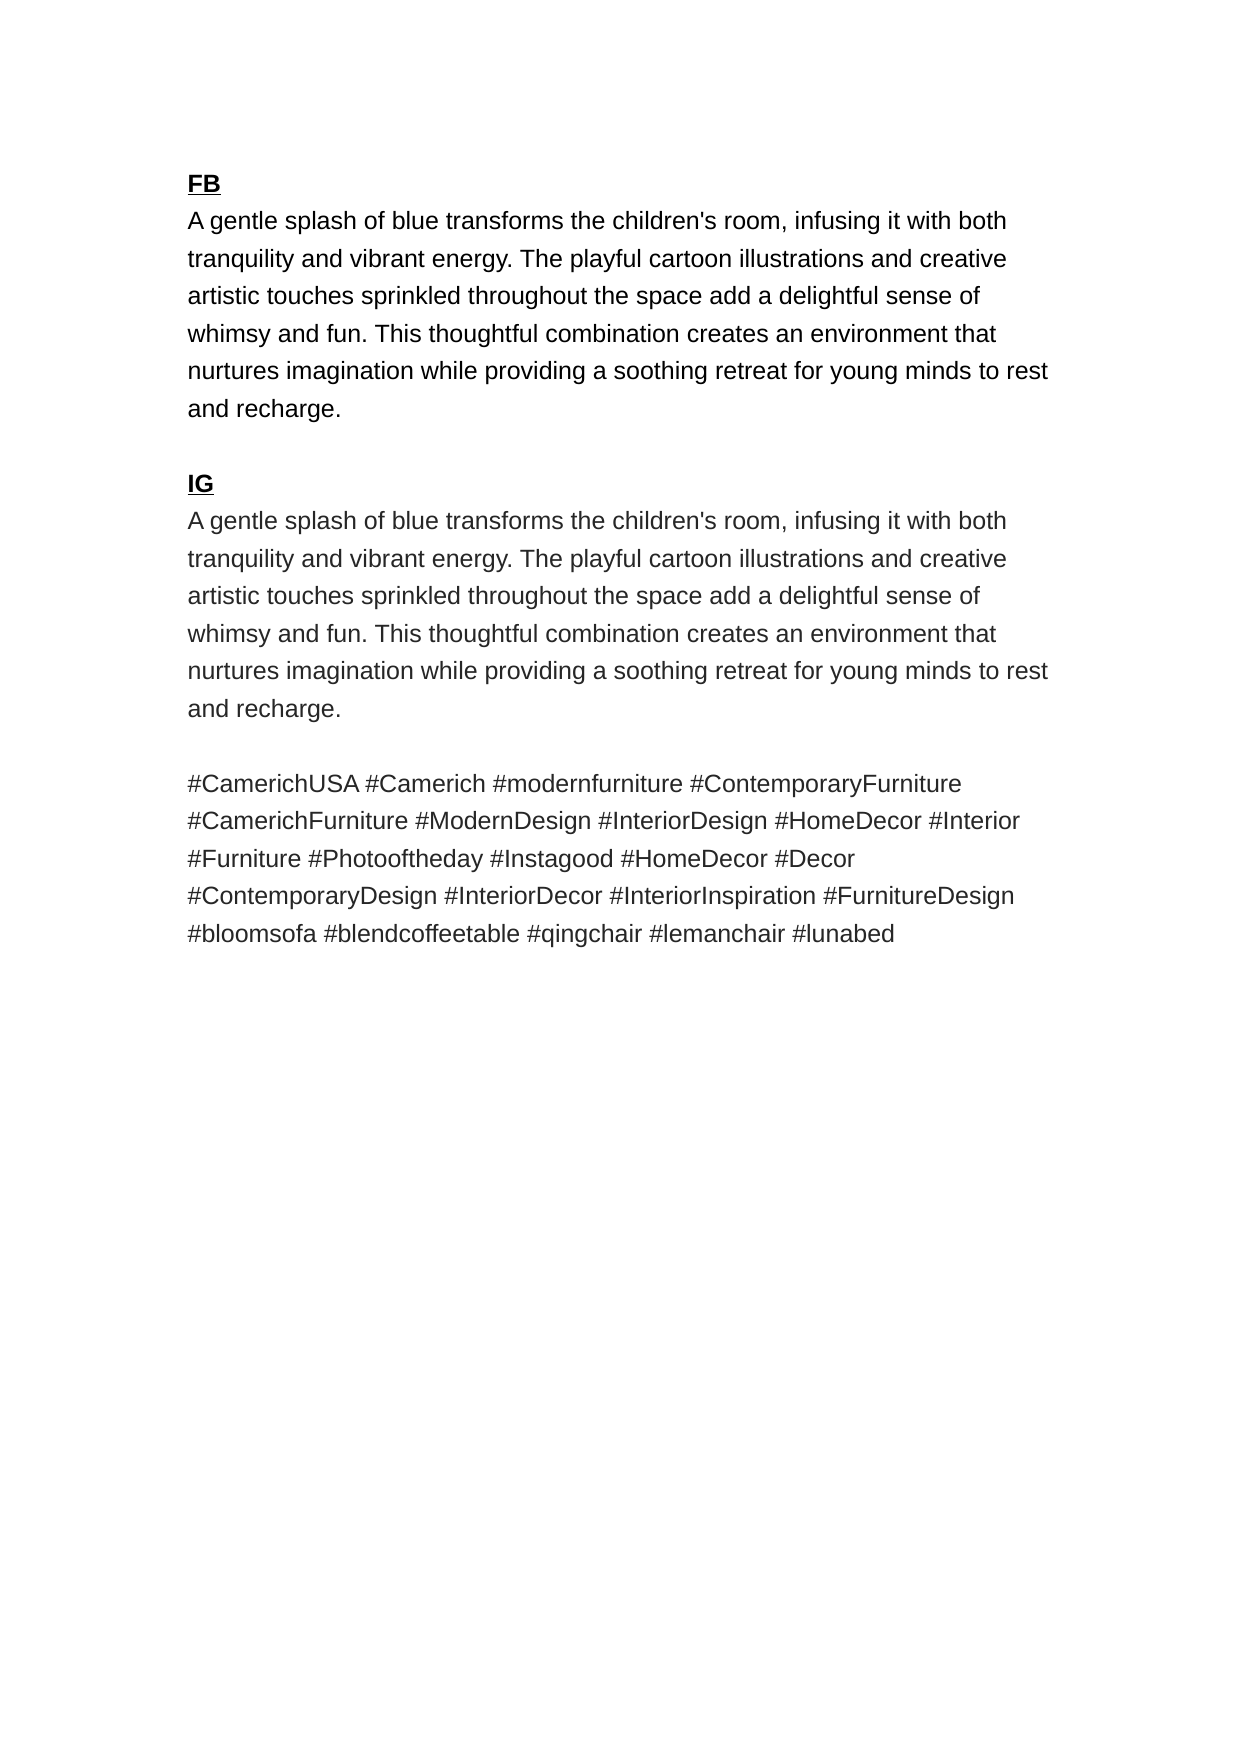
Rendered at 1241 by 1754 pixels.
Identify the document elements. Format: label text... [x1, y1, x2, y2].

text FB [187, 164, 1053, 202]
text #CamerichUSA #Camerich #modernfurniture #ContemporaryFurniture [187, 764, 1053, 802]
text #CamerichFurniture #ModernDesign #InteriorDesign #HomeDecor #Interior #Furniture #Photooftheday #Instagood #HomeDecor #Decor #ContemporaryDesign #InteriorDecor #InteriorInspiration #FurnitureDesign #bloomsofa #blendcoffeetable #qingchair #lemanchair #lunabed [187, 802, 1053, 952]
text A gentle splash of blue transforms the children's room, infusing it with both tranquility and vibrant energy. The playful cartoon illustrations and creative artistic touches sprinkled throughout the space add a delightful sense of whimsy and fun. This thoughtful combination creates an environment that nurtures imagination while providing a soothing retreat for young minds to rest and recharge. [187, 502, 1053, 727]
text IG [187, 464, 1053, 502]
text A gentle splash of blue transforms the children's room, infusing it with both tranquility and vibrant energy. The playful cartoon illustrations and creative artistic touches sprinkled throughout the space add a delightful sense of whimsy and fun. This thoughtful combination creates an environment that nurtures imagination while providing a soothing retreat for young minds to rest and recharge. [187, 202, 1053, 427]
